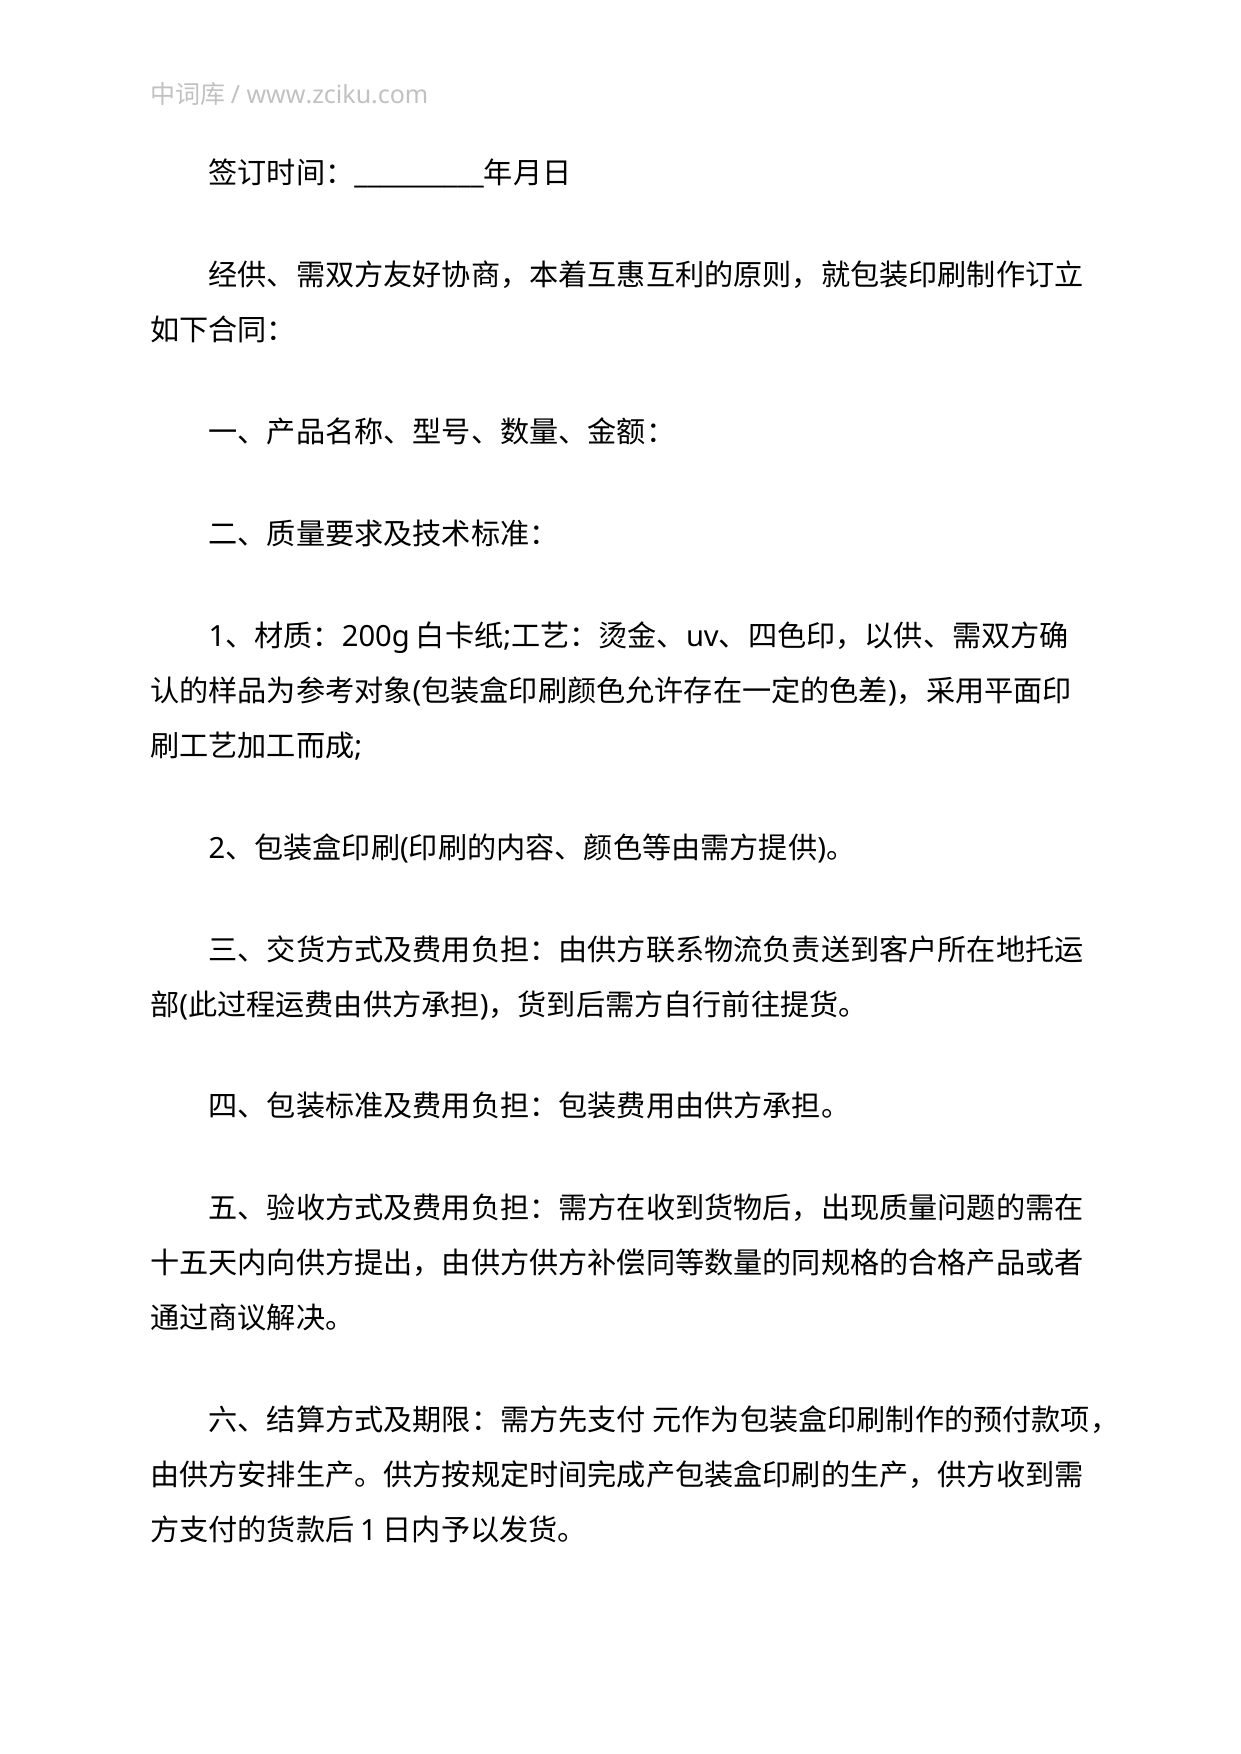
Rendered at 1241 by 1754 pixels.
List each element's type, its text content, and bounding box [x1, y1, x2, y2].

text 三、交货方式及费用负担：由供方联系物流负责送到客户所在地托运部(此过程运费由供方承担)，货到后需方自行前往提货。 [150, 926, 1090, 1023]
text 经供、需双方友好协商，本着互惠互利的原则，就包装印刷制作订立如下合同： [150, 252, 1090, 349]
text 签订时间：__________年月日 [150, 150, 1090, 192]
text 1、材质：200g白卡纸;工艺：烫金、uv、四色印，以供、需双方确认的样品为参考对象(包装盒印刷颜色允许存在一定的色差)，采用平面印刷工艺加工而成; [150, 612, 1090, 764]
text 四、包装标准及费用负担：包装费用由供方承担。 [150, 1083, 1090, 1125]
text 2、包装盒印刷(印刷的内容、颜色等由需方提供)。 [150, 824, 1090, 867]
text 一、产品名称、型号、数量、金额： [150, 409, 1090, 451]
text 六、结算方式及期限：需方先支付 元作为包装盒印刷制作的预付款项，由供方安排生产。供方按规定时间完成产包装盒印刷的生产，供方收到需方支付的货款后1日内予以发货。 [150, 1396, 1090, 1548]
text 二、质量要求及技术标准： [150, 510, 1090, 553]
text 五、验收方式及费用负担：需方在收到货物后，出现质量问题的需在十五天内向供方提出，由供方供方补偿同等数量的同规格的合格产品或者通过商议解决。 [150, 1185, 1090, 1337]
